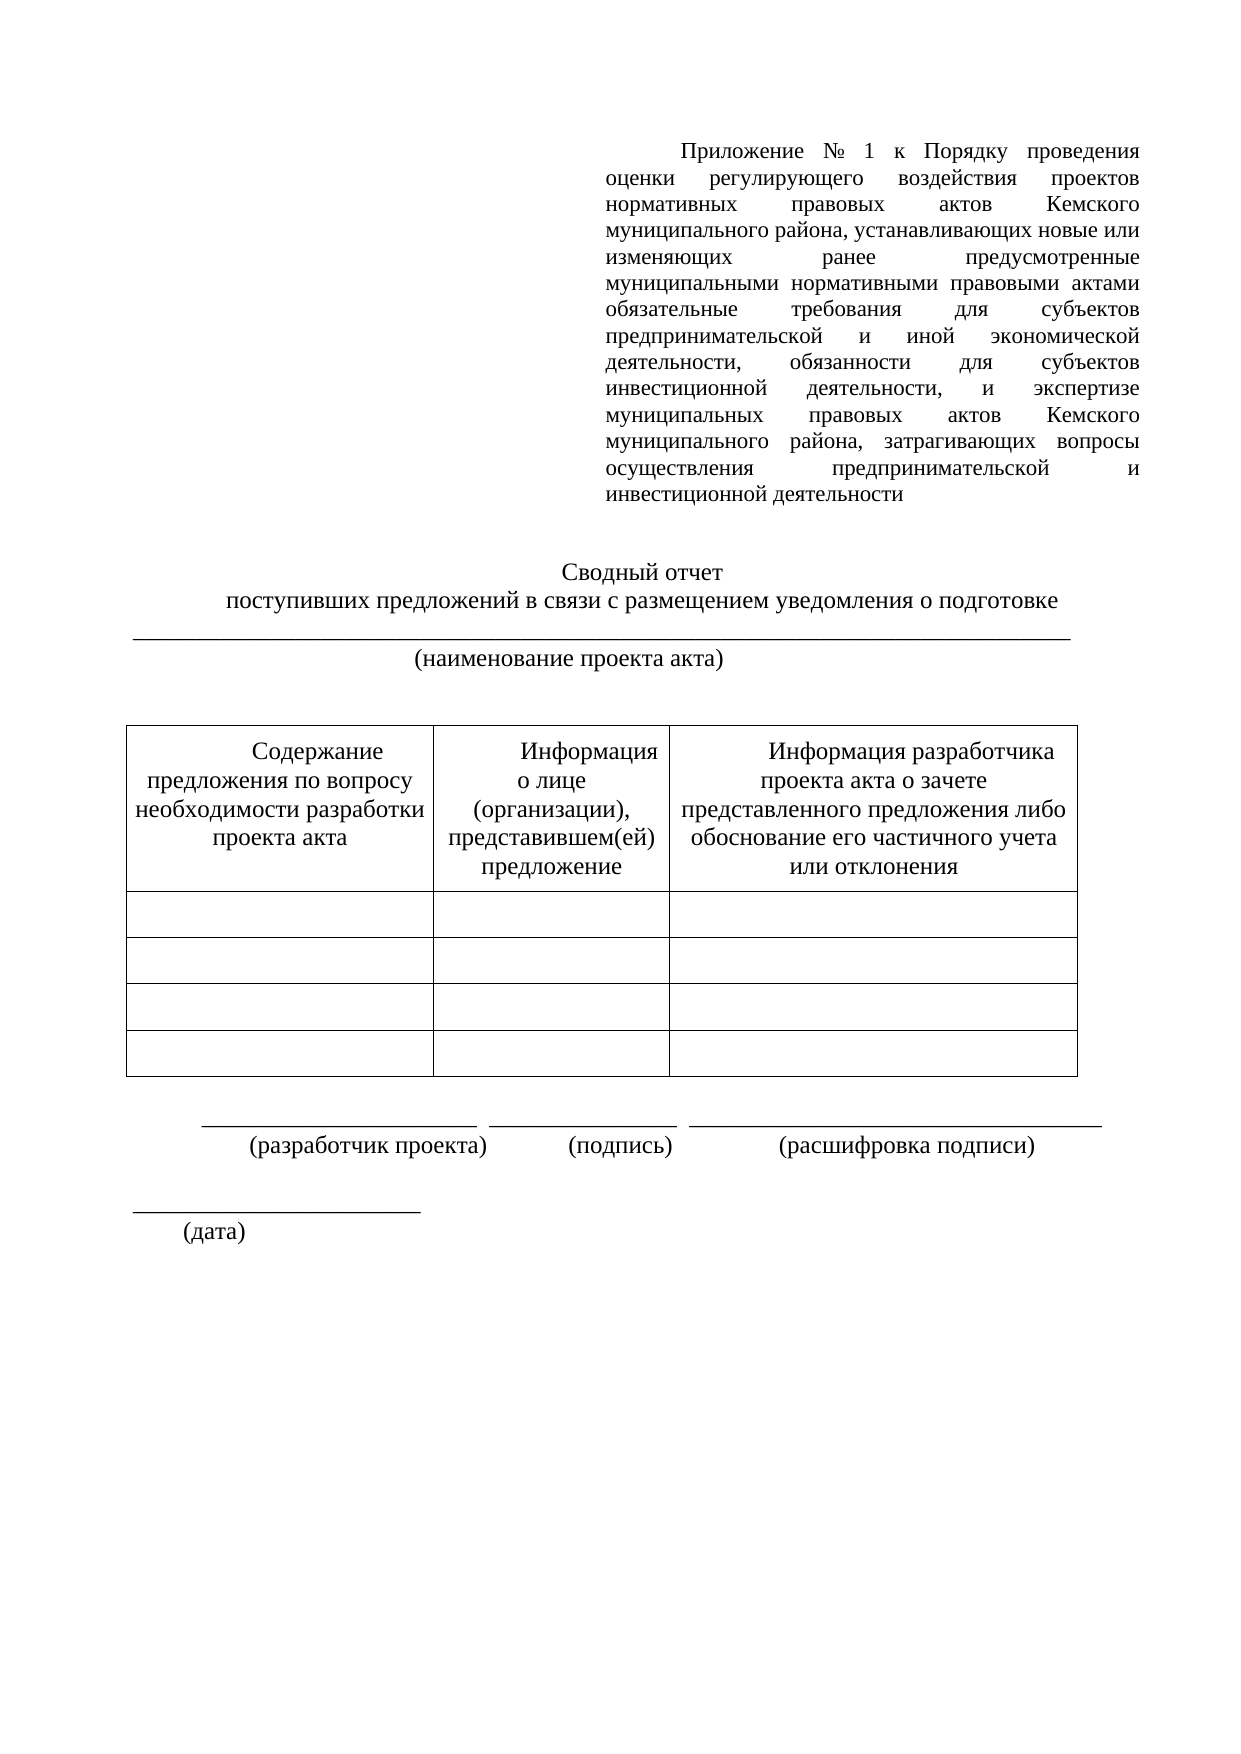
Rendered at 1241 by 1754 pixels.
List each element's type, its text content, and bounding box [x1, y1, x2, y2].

text (разработчик проекта) (подпись) (расшифровка подписи) [133, 1130, 1152, 1158]
text (наименование проекта акта) [133, 643, 1152, 672]
table_cell [670, 892, 1077, 937]
table_cell [434, 1031, 669, 1076]
table_header Информация разработчика проекта акта о зачете представленного предложения либо обоснование его частичного учета или отклонения [670, 726, 1077, 891]
table_cell [127, 892, 433, 937]
table_cell [127, 984, 433, 1029]
text поступивших предложений в связи с размещением уведомления о подготовке [133, 585, 1152, 614]
table_cell [670, 1031, 1077, 1076]
table_cell [434, 892, 669, 937]
text ___________________________________________________________________________ [133, 614, 1152, 643]
text (дата) [133, 1216, 1152, 1245]
text Сводный отчет [133, 557, 1152, 585]
text _______________________ [133, 1187, 1152, 1216]
table_cell [670, 984, 1077, 1029]
table_cell [434, 938, 669, 983]
table_cell [127, 1031, 433, 1076]
table_cell [127, 938, 433, 983]
table_header Информация о лице (организации), представившем(ей) предложение [434, 726, 669, 891]
table_cell [670, 938, 1077, 983]
table_header Содержание предложения по вопросу необходимости разработки проекта акта [127, 726, 433, 891]
table_header Приложение № 1 к Порядку проведения оценки регулирующего воздействия проектов нормативных правовых актов Кемского муниципального района, устанавливающих новые или изменяющих ранее предусмотренные муниципальными нормативными правовыми актами обязательные требования для субъектов предпринимательской и иной экономической деятельности, обязанности для субъектов инвестиционной деятельности, и экспертизе муниципальных правовых актов Кемского муниципального района, затрагивающих вопросы осуществления предпринимательской и инвестиционной деятельности [594, 137, 1152, 533]
text ______________________ _______________ _________________________________ [133, 1101, 1152, 1130]
table_cell [434, 984, 669, 1029]
